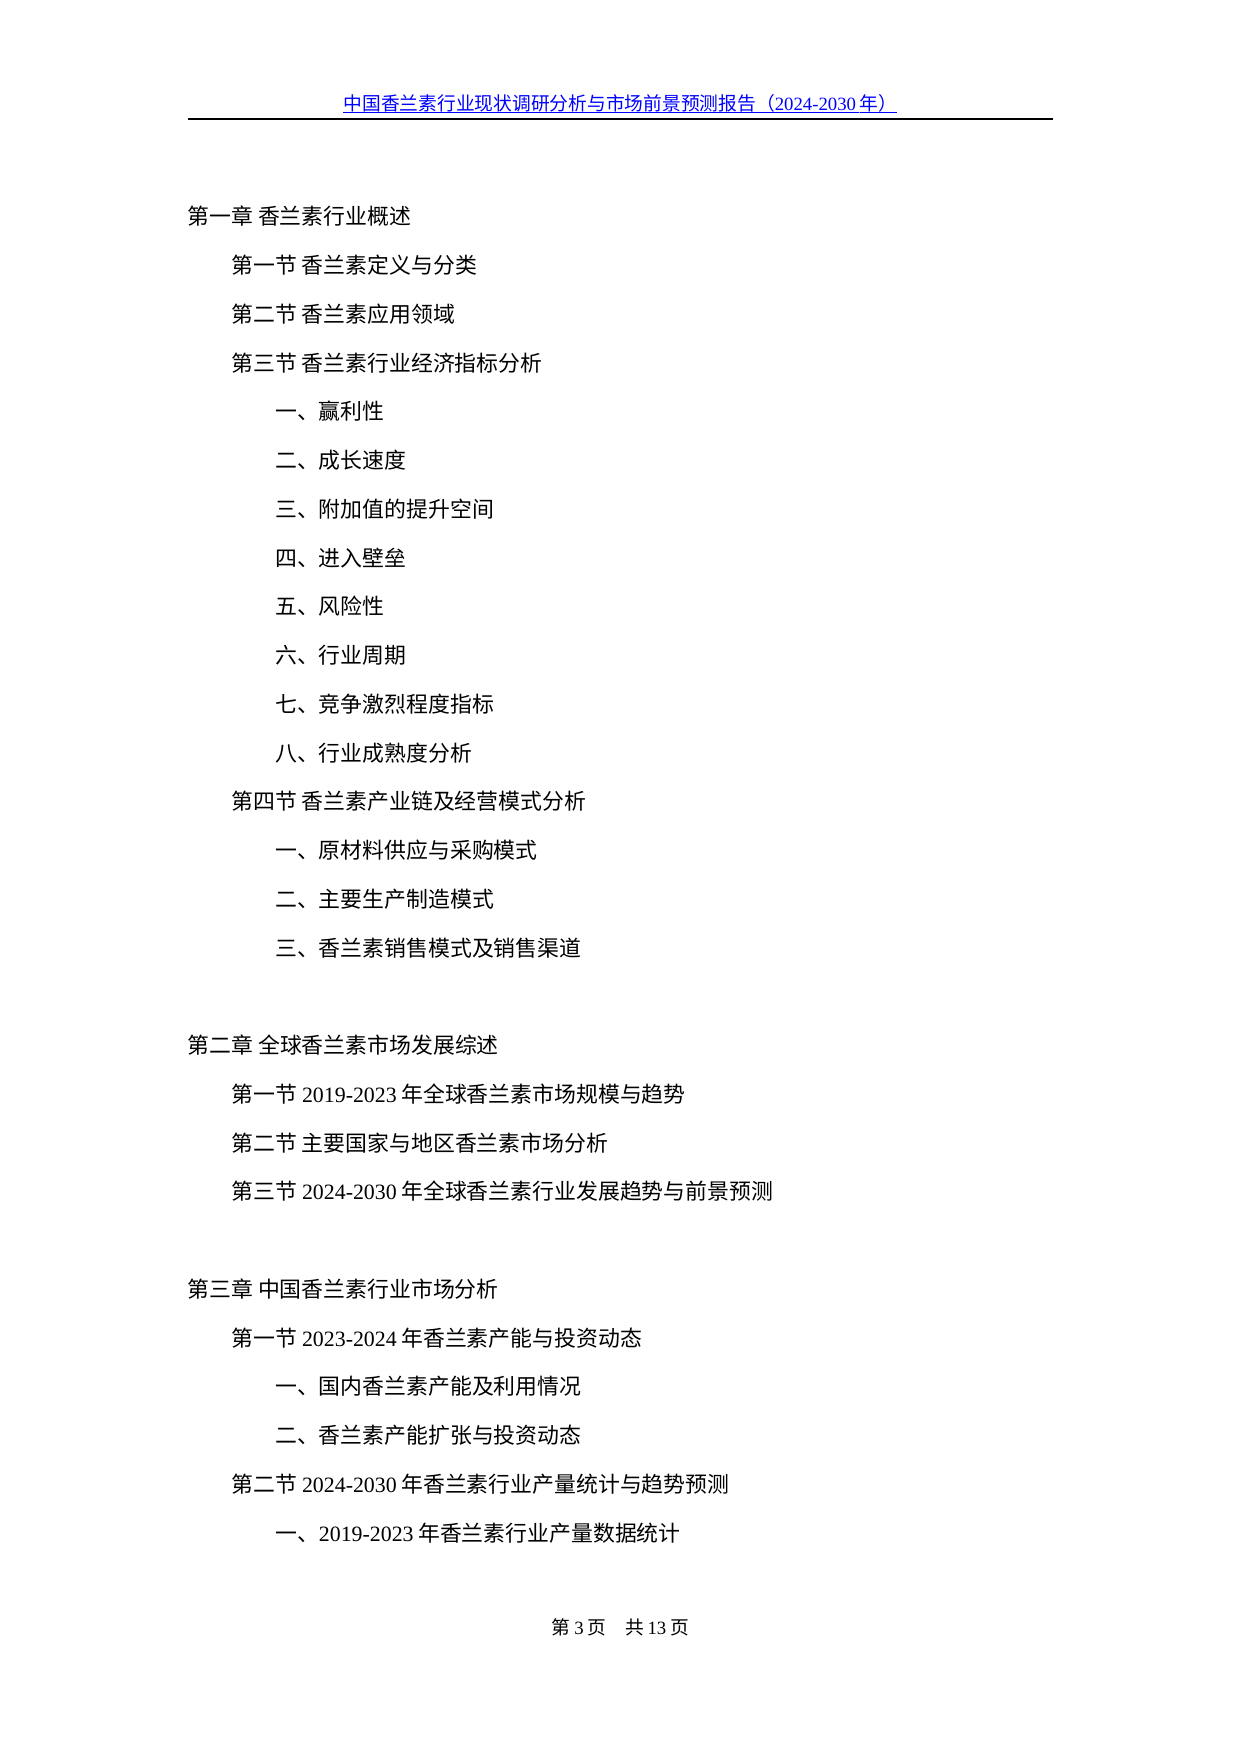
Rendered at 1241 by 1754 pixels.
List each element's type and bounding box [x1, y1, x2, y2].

text [187, 150, 1053, 1548]
